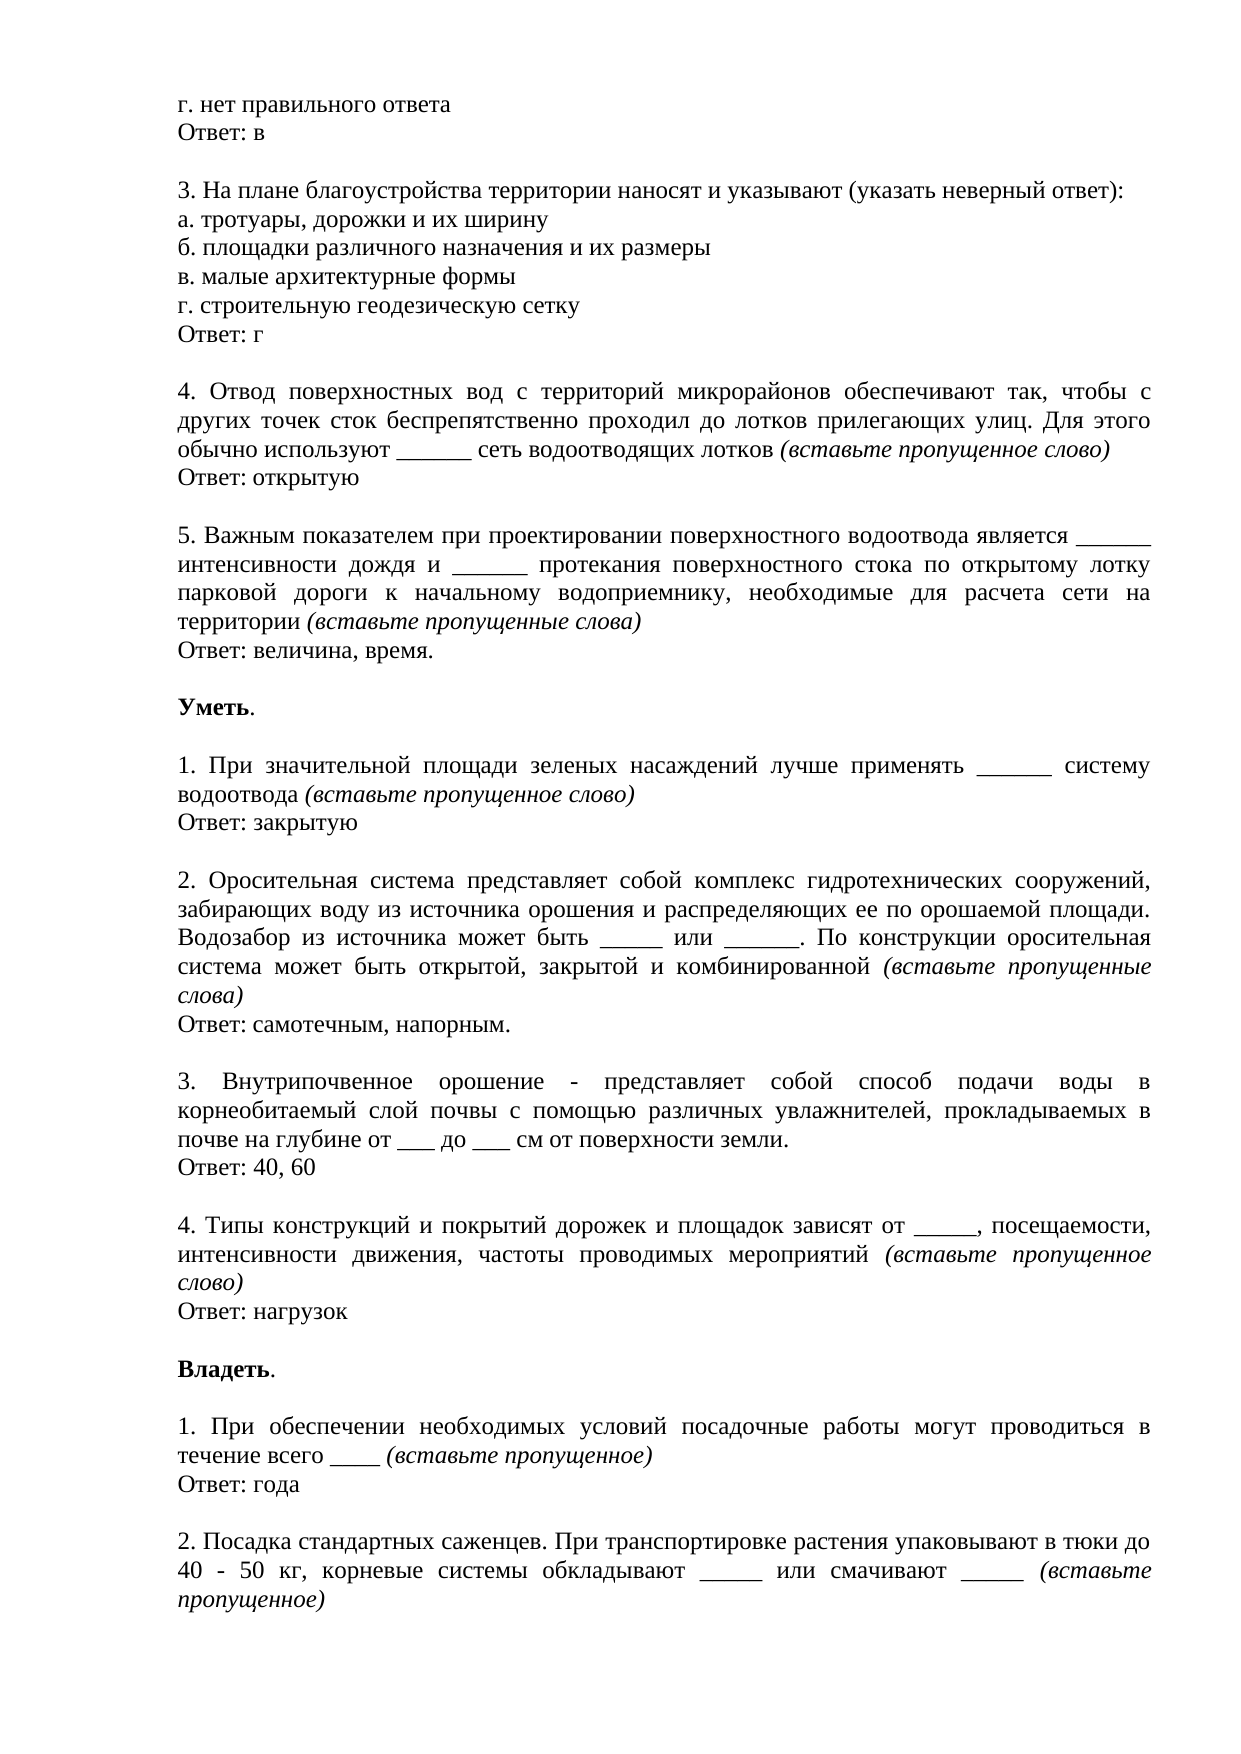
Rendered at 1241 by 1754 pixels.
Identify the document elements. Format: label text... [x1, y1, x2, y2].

text Ответ: открытую [177, 462, 1152, 491]
text 1. При значительной площади зеленых насаждений лучше применять ______ систему водоотвода (вставьте пропущенное слово) [177, 750, 1152, 807]
text Уметь. [177, 692, 1152, 721]
text а. тротуары, дорожки и их ширину [177, 204, 1152, 232]
text 2. Оросительная система представляет собой комплекс гидротехнических сооружений, забирающих воду из источника орошения и распределяющих ее по орошаемой площади. Водозабор из источника может быть _____ или ______. По конструкции оросительная система может быть открытой, закрытой и комбинированной (вставьте пропущенные слова) [177, 865, 1152, 1009]
text Ответ: закрытую [177, 807, 1152, 836]
text 3. Внутрипочвенное орошение - представляет собой способ подачи воды в корнеобитаемый слой почвы с помощью различных увлажнителей, прокладываемых в почве на глубине от ___ до ___ см от поверхности земли. [177, 1066, 1152, 1152]
text в. малые архитектурные формы [177, 261, 1152, 290]
text 4. Типы конструкций и покрытий дорожек и площадок зависят от _____, посещаемости, интенсивности движения, частоты проводимых мероприятий (вставьте пропущенное слово) [177, 1210, 1152, 1296]
text г. строительную геодезическую сетку [177, 290, 1152, 319]
text б. площадки различного назначения и их размеры [177, 232, 1152, 261]
text 3. На плане благоустройства территории наносят и указывают (указать неверный ответ): [177, 175, 1152, 204]
text г. нет правильного ответа [177, 89, 1152, 117]
text 1. При обеспечении необходимых условий посадочные работы могут проводиться в течение всего ____ (вставьте пропущенное) [177, 1411, 1152, 1469]
text Ответ: самотечным, напорным. [177, 1009, 1152, 1037]
text Владеть. [177, 1354, 1152, 1382]
text Ответ: 40, 60 [177, 1152, 1152, 1181]
text Ответ: нагрузок [177, 1296, 1152, 1325]
text Ответ: г [177, 319, 1152, 347]
text Ответ: в [177, 117, 1152, 146]
text Ответ: года [177, 1469, 1152, 1497]
text 5. Важным показателем при проектировании поверхностного водоотвода является ______ интенсивности дождя и ______ протекания поверхностного стока по открытому лотку парковой дороги к начальному водоприемнику, необходимые для расчета сети на территории (вставьте пропущенные слова) [177, 520, 1152, 635]
text 2. Посадка стандартных саженцев. При транспортировке растения упаковывают в тюки до 40 - 50 кг, корневые системы обкладывают _____ или смачивают _____ (вставьте пропущенное) [177, 1526, 1152, 1612]
text 4. Отвод поверхностных вод с территорий микрорайонов обеспечивают так, чтобы с других точек сток беспрепятственно проходил до лотков прилегающих улиц. Для этого обычно используют ______ сеть водоотводящих лотков (вставьте пропущенное слово) [177, 376, 1152, 462]
text Ответ: величина, время. [177, 635, 1152, 664]
